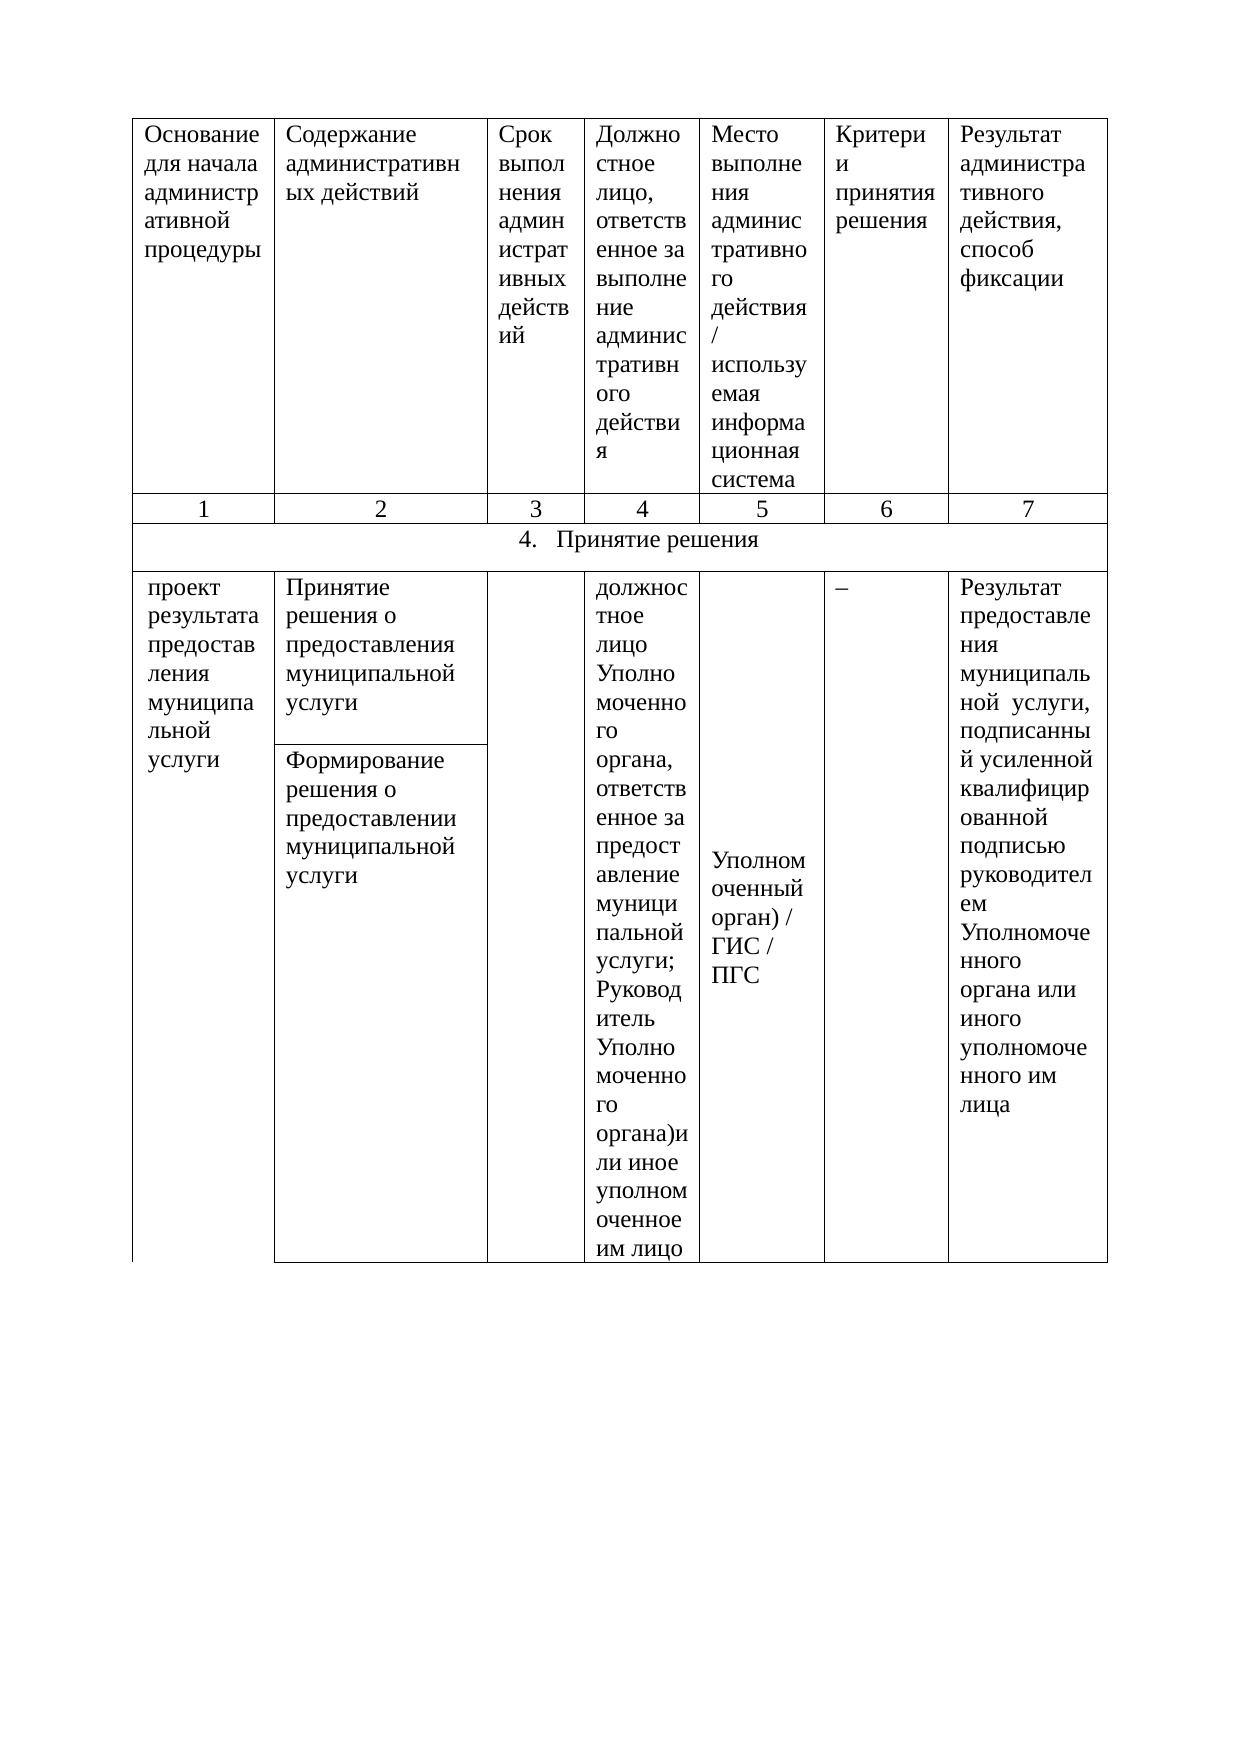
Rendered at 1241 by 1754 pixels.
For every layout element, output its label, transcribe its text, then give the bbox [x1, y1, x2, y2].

table_cell 1 [133, 494, 274, 523]
table_cell [488, 572, 584, 1262]
table_cell проект результата предоставления муниципальной услуги [133, 572, 274, 1262]
table_cell 5 [700, 494, 824, 523]
table_cell Формирование решения о предоставлении муниципальной услуги [275, 745, 487, 1262]
table_header Срок выполнения административных действий [488, 119, 584, 493]
table_header Содержание административных действий [275, 119, 487, 493]
table_cell должностное лицо Уполномоченного органа, ответственное за предоставление муниципальной услуги; Руководитель Уполномоченного органа)или иное уполномоченное им лицо [585, 572, 699, 1262]
table_cell Принятие решения о предоставления муниципальной услуги [275, 572, 487, 744]
table_cell – [825, 572, 948, 1262]
table_cell Принятие решения [133, 524, 1107, 571]
table_header Место выполнения административного действия/ используемая информационная система [700, 119, 824, 493]
table_cell 4 [585, 494, 699, 523]
table_header Основание для начала административной процедуры [133, 119, 274, 493]
table_cell 6 [825, 494, 948, 523]
table_cell 7 [949, 494, 1107, 523]
table_cell 2 [275, 494, 487, 523]
table_header Должностное лицо, ответственное за выполнение административного действия [585, 119, 699, 493]
table_cell Уполномоченный орган) / ГИС / ПГС [700, 572, 824, 1262]
table_header Результат административного действия, способ фиксации [949, 119, 1107, 493]
table_header Критерии принятия решения [825, 119, 948, 493]
table_cell 3 [488, 494, 584, 523]
